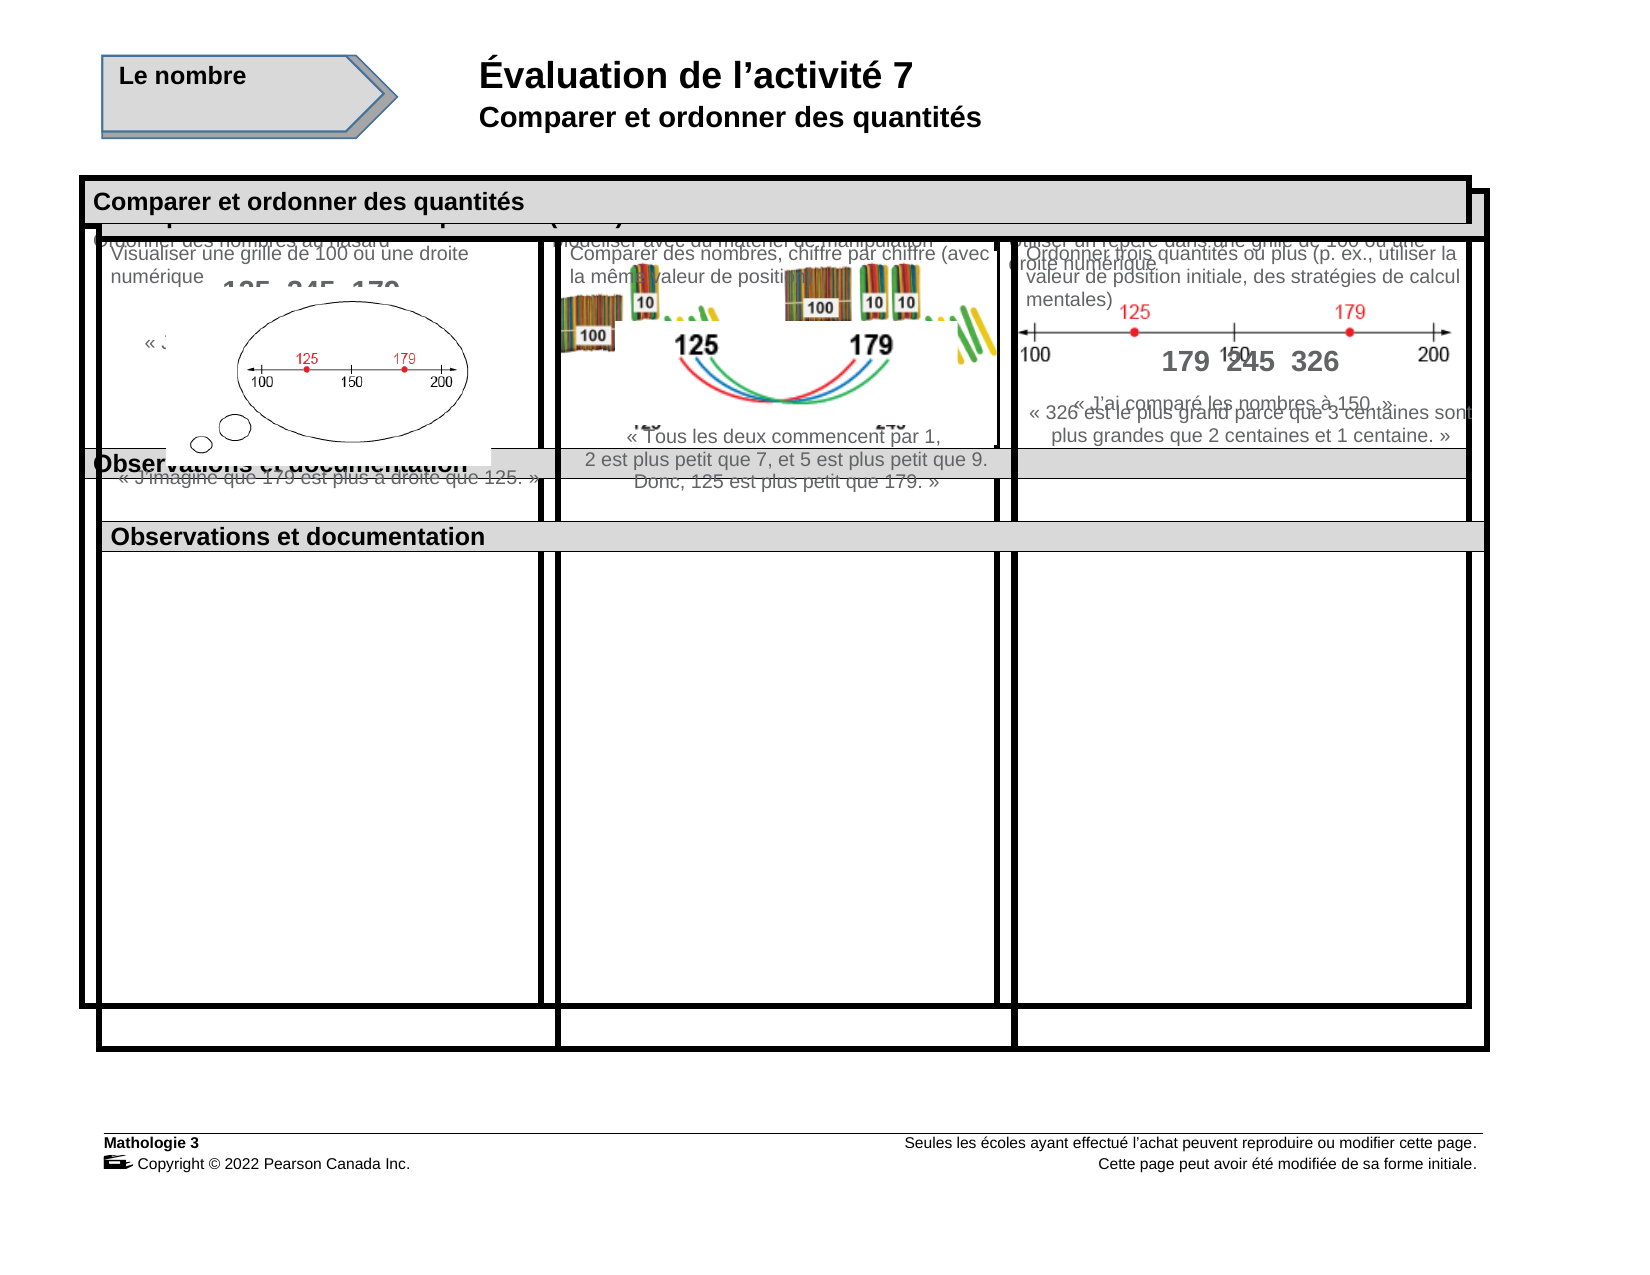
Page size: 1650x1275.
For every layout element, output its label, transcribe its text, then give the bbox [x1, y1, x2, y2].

table_header Comparer et ordonner des quantités [85, 181, 1466, 223]
table_cell [85, 479, 96, 1003]
table_cell [561, 552, 1011, 1046]
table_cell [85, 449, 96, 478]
table_header Comparer et ordonner des quantités (suite) [102, 194, 1484, 236]
table_cell Ordonner trois quantités ou plus (p. ex., utiliser la valeur de position initiale, des stratégies de calcul mentales) 179 245 326 « 326 est le plus grand parce que 3 centaines sont plus grandes que 2 centaines et 1 centaine. » [1018, 242, 1484, 521]
table_cell [102, 552, 555, 1046]
picture [615, 321, 958, 425]
picture [166, 287, 492, 466]
table_cell [1018, 552, 1484, 1046]
picture [103, 1155, 134, 1169]
table_cell Visualiser une grille de 100 ou une droite numérique « J’imagine que 179 est plus à droite que 125. » [102, 242, 555, 521]
table_cell Comparer des nombres, chiffre par chiffre (avec la même valeur de position) « Tous les deux commencent par 1, 2 est plus petit que 7, et 5 est plus petit que 9. Donc, 125 est plus petit que 179. » [561, 242, 1011, 521]
table_cell Observations et documentation [102, 522, 1484, 551]
